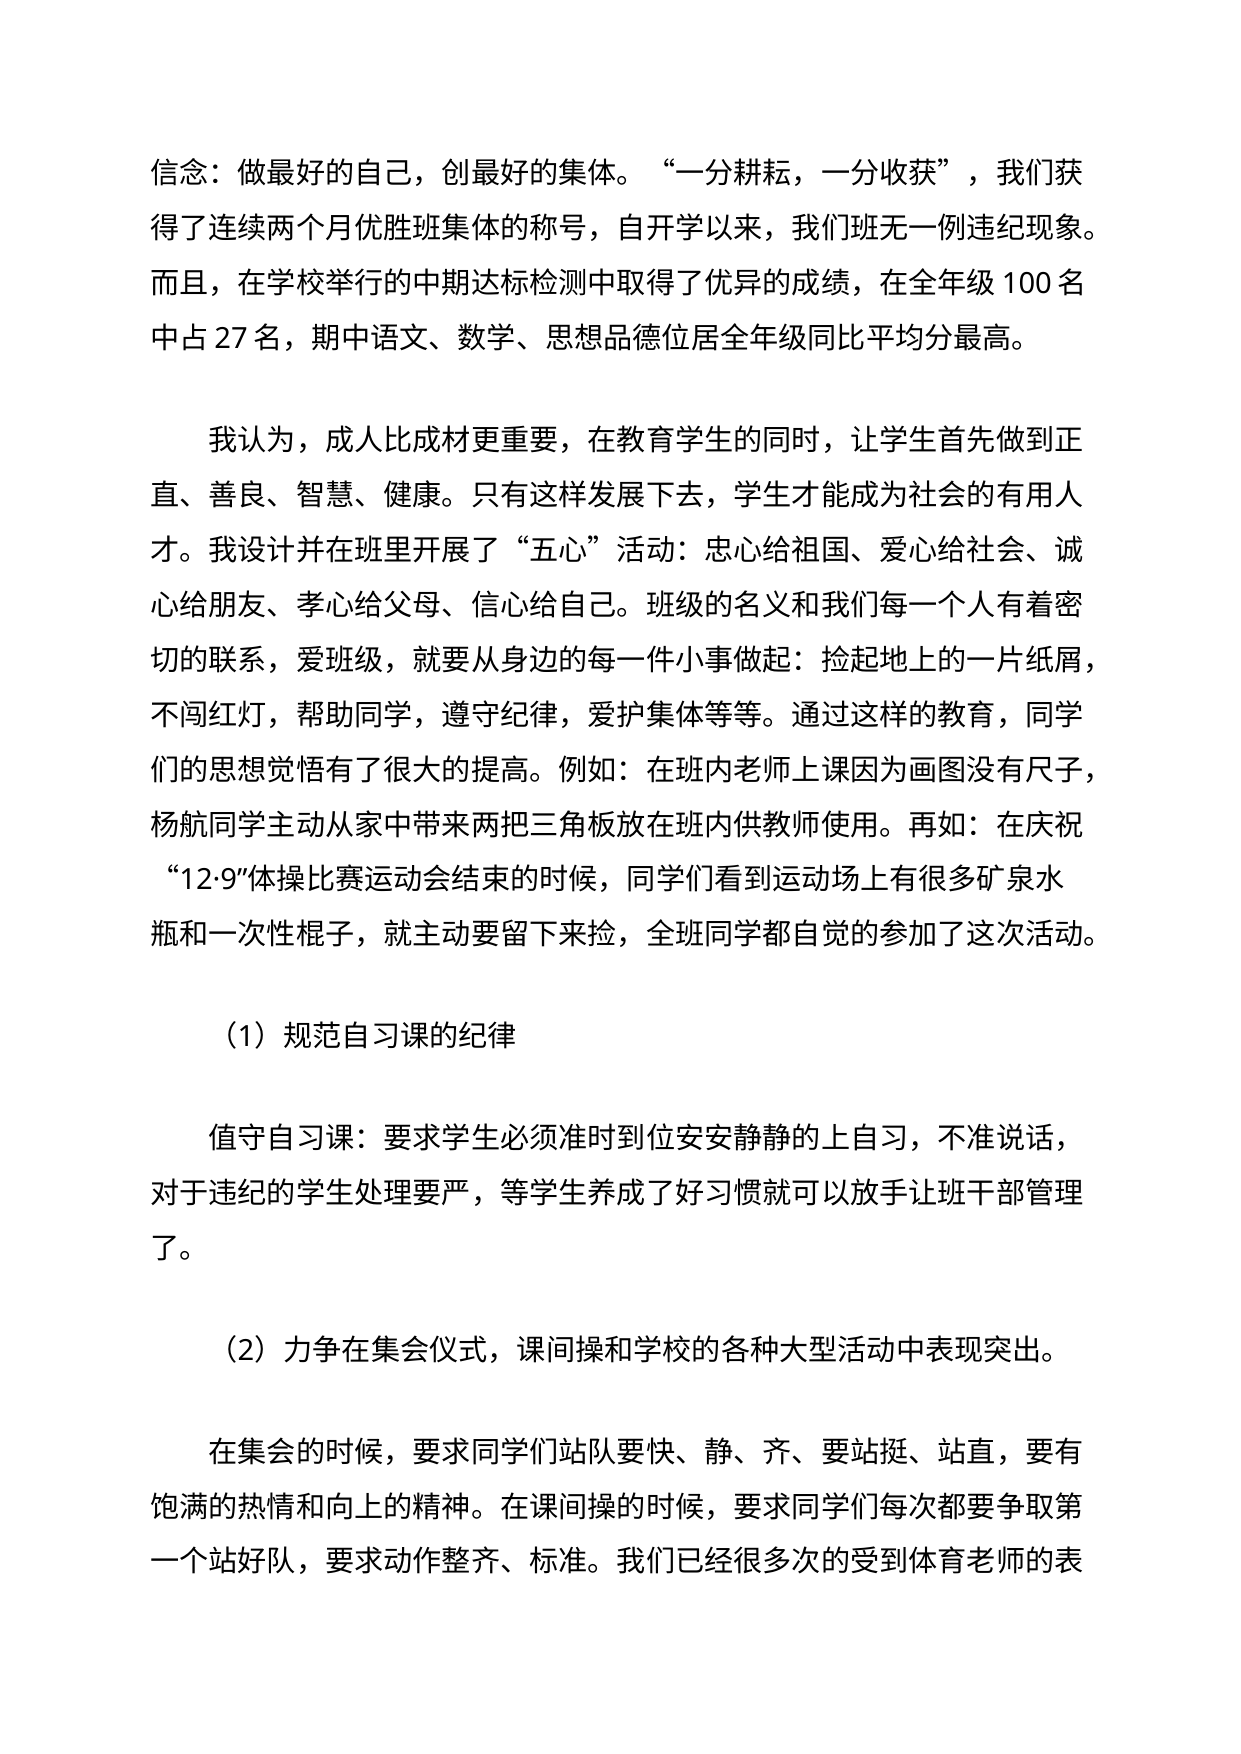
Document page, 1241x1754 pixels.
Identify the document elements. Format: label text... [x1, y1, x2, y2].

text （2）力争在集会仪式，课间操和学校的各种大型活动中表现突出。 [150, 1326, 1090, 1369]
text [150, 1428, 1090, 1580]
text （1）规范自习课的纪律 [150, 1013, 1090, 1055]
text 我认为，成人比成材更重要，在教育学生的同时，让学生首先做到正直、善良、智慧、健康。只有这样发展下去，学生才能成为社会的有用人才。我设计并在班里开展了“五心”活动：忠心给祖国、爱心给社会、诚心给朋友、孝心给父母、信心给自己。班级的名义和我们每一个人有着密切的联系，爱班级，就要从身边的每一件小事做起：捡起地上的一片纸屑，不闯红灯，帮助同学，遵守纪律，爱护集体等等。通过这样的教育，同学们的思想觉悟有了很大的提高。例如：在班内老师上课因为画图没有尺子，杨航同学主动从家中带来两把三角板放在班内供教师使用。再如：在庆祝“12·9”体操比赛运动会结束的时候，同学们看到运动场上有很多矿泉水瓶和一次性棍子，就主动要留下来捡，全班同学都自觉的参加了这次活动。 [150, 417, 1090, 953]
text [150, 150, 1090, 357]
text 值守自习课：要求学生必须准时到位安安静静的上自习，不准说话，对于违纪的学生处理要严，等学生养成了好习惯就可以放手让班干部管理了。 [150, 1115, 1090, 1267]
